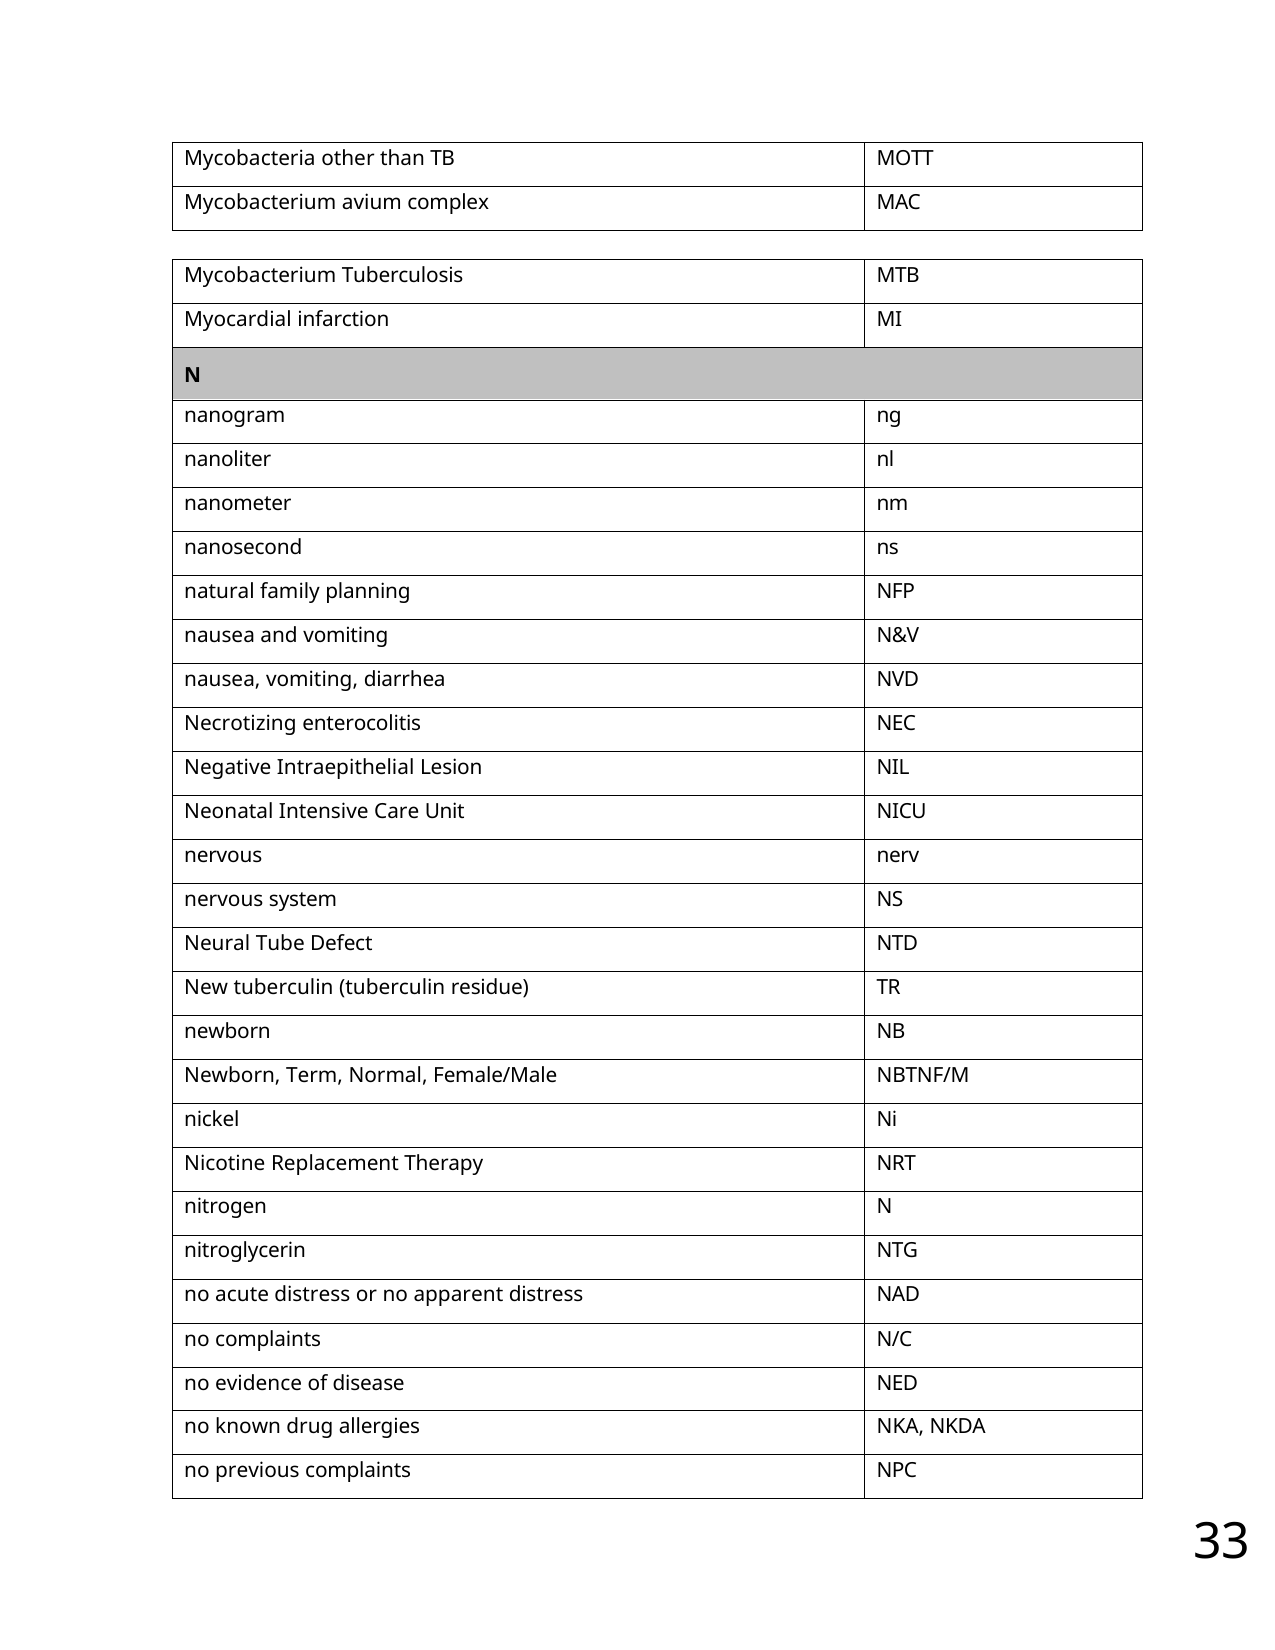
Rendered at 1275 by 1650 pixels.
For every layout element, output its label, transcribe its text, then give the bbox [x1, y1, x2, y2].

table_cell Mycobacteria other than TB [173, 143, 864, 186]
table_cell newborn [173, 1016, 864, 1059]
table_cell no evidence of disease [173, 1368, 864, 1410]
table_cell MI [865, 304, 1142, 347]
table_cell nanosecond [173, 532, 864, 575]
table_cell nickel [173, 1104, 864, 1147]
table_cell MOTT [865, 143, 1142, 186]
table_cell no previous complaints [173, 1455, 864, 1498]
table_cell Neonatal Intensive Care Unit [173, 796, 864, 839]
table_cell nm [865, 488, 1142, 531]
table_cell N [865, 1192, 1142, 1234]
table_cell Negative Intraepithelial Lesion [173, 752, 864, 795]
table_header Mycobacterium Tuberculosis [173, 260, 864, 303]
table_cell no acute distress or no apparent distress [173, 1280, 864, 1322]
table_cell no complaints [173, 1324, 864, 1367]
table_cell TR [865, 972, 1142, 1015]
table_cell NB [865, 1016, 1142, 1059]
table_cell NIL [865, 752, 1142, 795]
table_cell NTD [865, 928, 1142, 971]
table_cell Mycobacterium avium complex [173, 187, 864, 230]
table_cell NKA, NKDA [865, 1411, 1142, 1454]
table_cell nervous system [173, 884, 864, 927]
table_cell natural family planning [173, 576, 864, 619]
table_cell NVD [865, 664, 1142, 707]
table_cell nanoliter [173, 444, 864, 487]
table_cell no known drug allergies [173, 1411, 864, 1454]
table_cell nausea and vomiting [173, 620, 864, 663]
table_cell MAC [865, 187, 1142, 230]
table_cell nitroglycerin [173, 1236, 864, 1278]
table_cell ng [865, 401, 1142, 443]
table_cell N/C [865, 1324, 1142, 1367]
table_cell nausea, vomiting, diarrhea [173, 664, 864, 707]
table_cell Neural Tube Defect [173, 928, 864, 971]
table_cell NTG [865, 1236, 1142, 1278]
table_cell New tuberculin (tuberculin residue) [173, 972, 864, 1015]
table_cell Necrotizing enterocolitis [173, 708, 864, 751]
table_cell NICU [865, 796, 1142, 839]
table_cell N [173, 348, 1142, 399]
table_cell nanometer [173, 488, 864, 531]
table_cell NFP [865, 576, 1142, 619]
table_cell nl [865, 444, 1142, 487]
table_cell ns [865, 532, 1142, 575]
table_cell nitrogen [173, 1192, 864, 1234]
table_cell NED [865, 1368, 1142, 1410]
table_cell NPC [865, 1455, 1142, 1498]
table_cell Nicotine Replacement Therapy [173, 1148, 864, 1191]
table_cell nanogram [173, 401, 864, 443]
table_cell Ni [865, 1104, 1142, 1147]
table_cell nerv [865, 840, 1142, 883]
table_cell NAD [865, 1280, 1142, 1322]
table_header MTB [865, 260, 1142, 303]
table_cell NBTNF/M [865, 1060, 1142, 1103]
table_cell Newborn, Term, Normal, Female/Male [173, 1060, 864, 1103]
table_cell NRT [865, 1148, 1142, 1191]
table_cell NEC [865, 708, 1142, 751]
table_cell NS [865, 884, 1142, 927]
table_cell N&V [865, 620, 1142, 663]
table_cell nervous [173, 840, 864, 883]
table_cell Myocardial infarction [173, 304, 864, 347]
